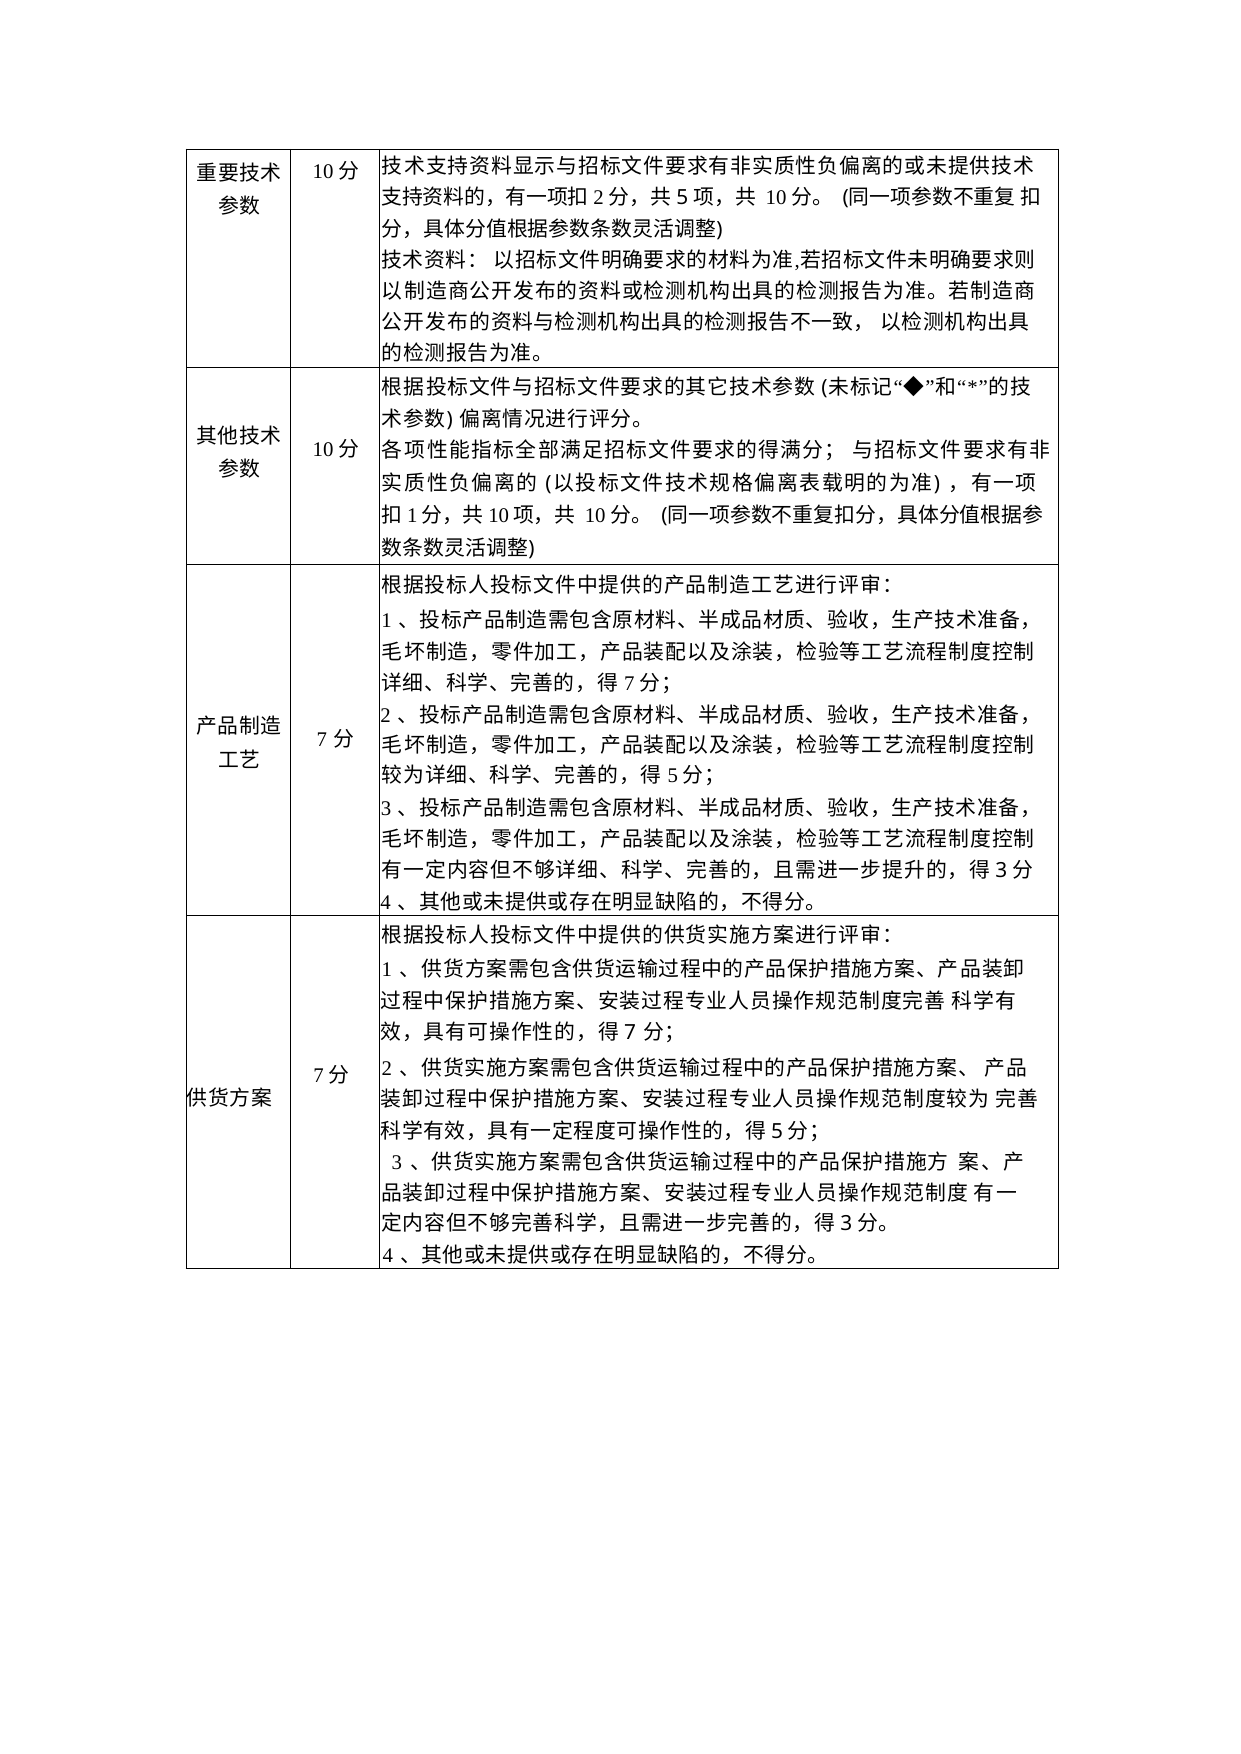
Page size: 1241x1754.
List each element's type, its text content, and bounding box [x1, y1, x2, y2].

table_cell 重要技术 参数 [187, 150, 290, 366]
table_cell 根据投标人投标文件中提供的供货实施方案进行评审： 1 、供货方案需包含供货运输过程中的产品保护措施方案、产品装卸过程中保护措施方案、安装过程专业人员操作规范制度完善 科学有效，具有可操作性的，得7 分； 2 、供货实施方案需包含供货运输过程中的产品保护措施方案、 产品装卸过程中保护措施方案、安装过程专业人员操作规范制度较为 完善科学有效，具有一定程度可操作性的，得5分； 3 、供货实施方案需包含供货运输过程中的产品保护措施方 案、产品装卸过程中保护措施方案、安装过程专业人员操作规范制度 有一定内容但不够完善科学，且需进一步完善的，得3分。 4 、其他或未提供或存在明显缺陷的，不得分。 [380, 916, 1058, 1268]
table_cell 产品制造 工艺 [187, 565, 290, 915]
table_cell 7分 [291, 916, 379, 1268]
table_cell 10 分 [291, 368, 379, 564]
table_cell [380, 150, 1058, 366]
table_cell 其他技术 参数 [187, 368, 290, 564]
table_cell 根据投标人投标文件中提供的产品制造工艺进行评审： 1 、投标产品制造需包含原材料、半成品材质、验收，生产技术准备， 毛坏制造，零件加工，产品装配以及涂装，检验等工艺流程制度控制 详细、科学、完善的，得 7分； 2 、投标产品制造需包含原材料、半成品材质、验收，生产技术准备， 毛坏制造，零件加工，产品装配以及涂装，检验等工艺流程制度控制 较为详细、科学、完善的，得 5分； 3 、投标产品制造需包含原材料、半成品材质、验收，生产技术准备， 毛坏制造，零件加工，产品装配以及涂装，检验等工艺流程制度控制 有一定内容但不够详细、科学、完善的，且需进一步提升的，得3分 4 、其他或未提供或存在明显缺陷的，不得分。 [380, 565, 1058, 915]
table_cell 10 分 [291, 150, 379, 366]
table_cell 供货方案 [187, 916, 290, 1268]
table_cell 7 分 [291, 565, 379, 915]
table_cell 根据投标文件与招标文件要求的其它技术参数 (未标记“◆”和“*”的技 术参数) 偏离情况进行评分。 各项性能指标全部满足招标文件要求的得满分； 与招标文件要求有非 实质性负偏离的 (以投标文件技术规格偏离表载明的为准) ，有一项 扣 1分，共 10项，共 10 分。 (同一项参数不重复扣分，具体分值根据参数条数灵活调整) [380, 368, 1058, 564]
